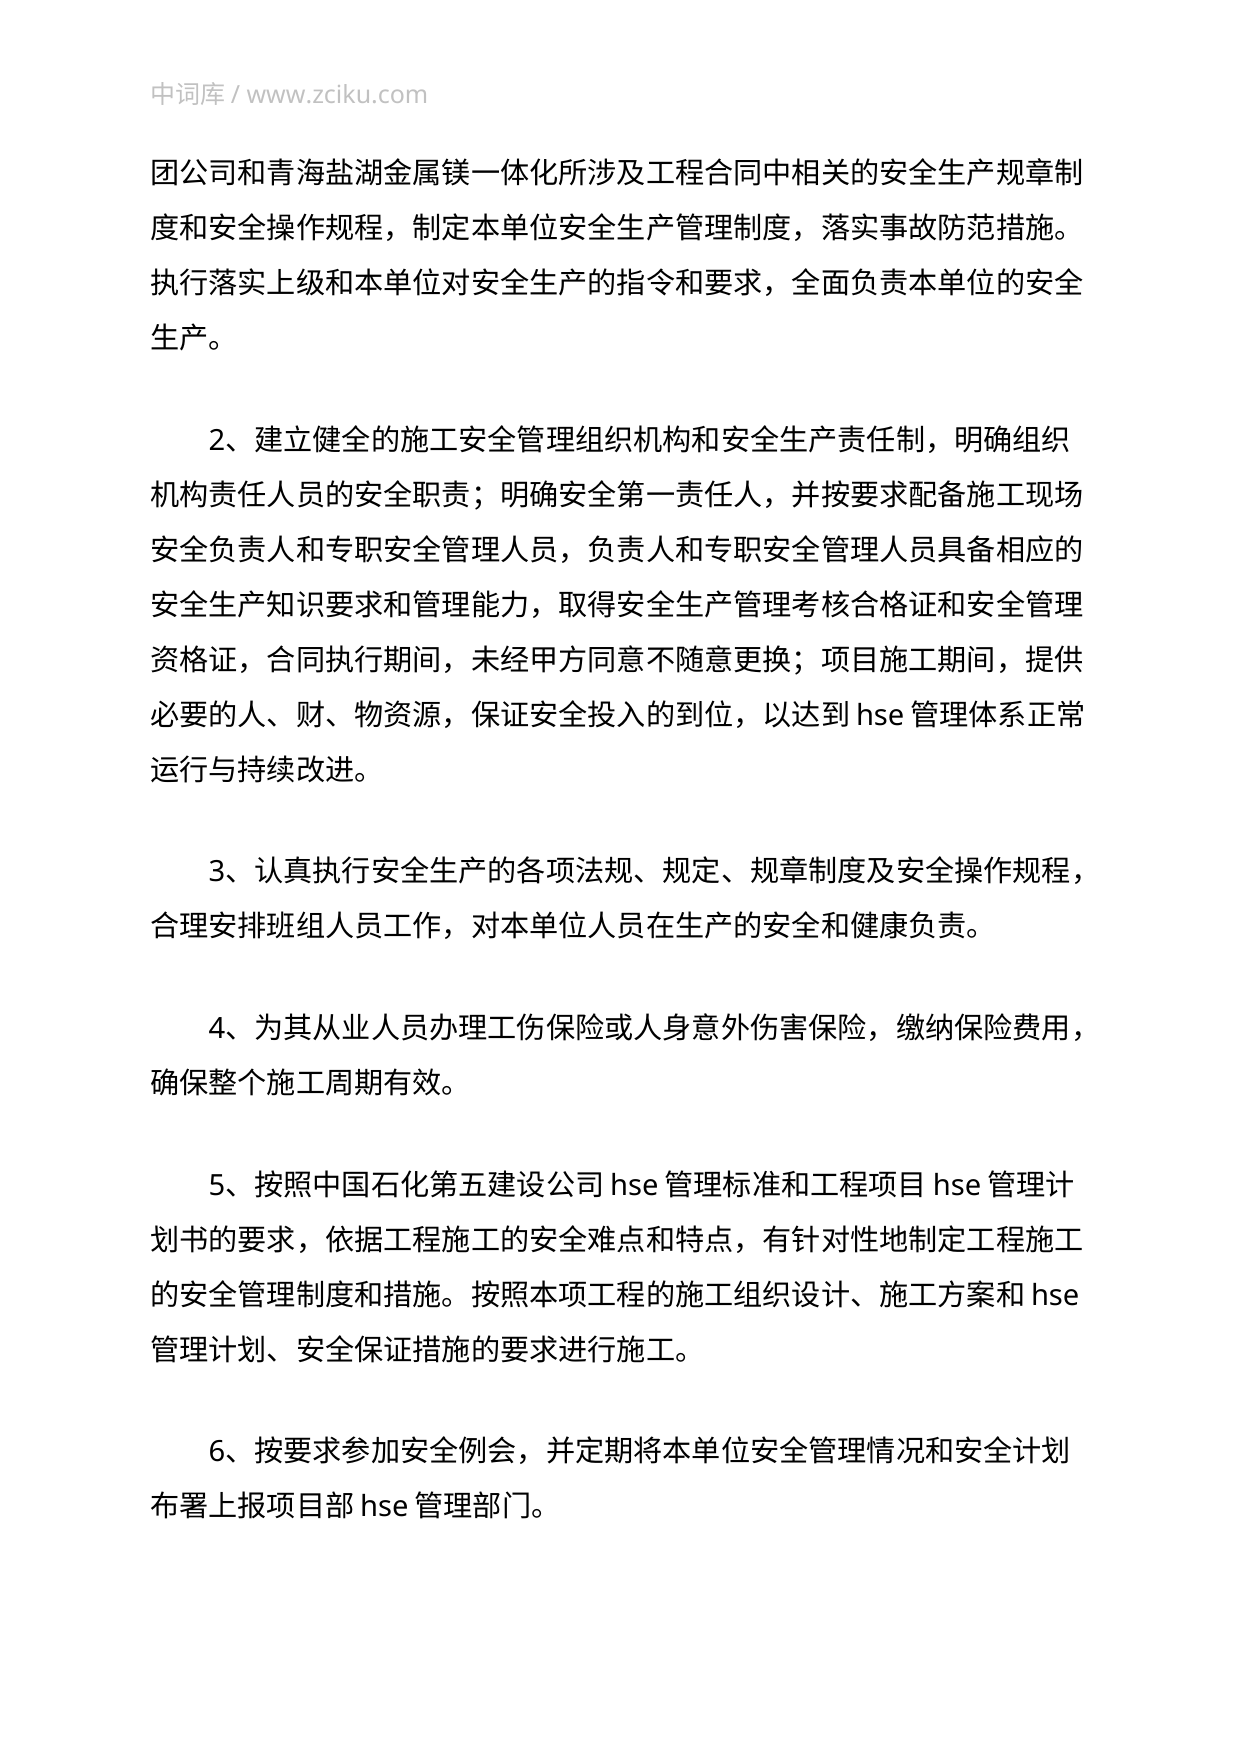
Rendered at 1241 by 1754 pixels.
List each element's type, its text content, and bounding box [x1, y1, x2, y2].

text 6、按要求参加安全例会，并定期将本单位安全管理情况和安全计划布署上报项目部hse管理部门。 [150, 1428, 1090, 1525]
text 4、为其从业人员办理工伤保险或人身意外伤害保险，缴纳保险费用，确保整个施工周期有效。 [150, 1004, 1090, 1102]
text 5、按照中国石化第五建设公司hse管理标准和工程项目hse管理计划书的要求，依据工程施工的安全难点和特点，有针对性地制定工程施工的安全管理制度和措施。按照本项工程的施工组织设计、施工方案和hse管理计划、安全保证措施的要求进行施工。 [150, 1161, 1090, 1368]
text 2、建立健全的施工安全管理组织机构和安全生产责任制，明确组织机构责任人员的安全职责；明确安全第一责任人，并按要求配备施工现场安全负责人和专职安全管理人员，负责人和专职安全管理人员具备相应的安全生产知识要求和管理能力，取得安全生产管理考核合格证和安全管理资格证，合同执行期间，未经甲方同意不随意更换；项目施工期间，提供必要的人、财、物资源，保证安全投入的到位，以达到hse管理体系正常运行与持续改进。 [150, 416, 1090, 788]
text 3、认真执行安全生产的各项法规、规定、规章制度及安全操作规程，合理安排班组人员工作，对本单位人员在生产的安全和健康负责。 [150, 848, 1090, 945]
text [150, 150, 1090, 357]
